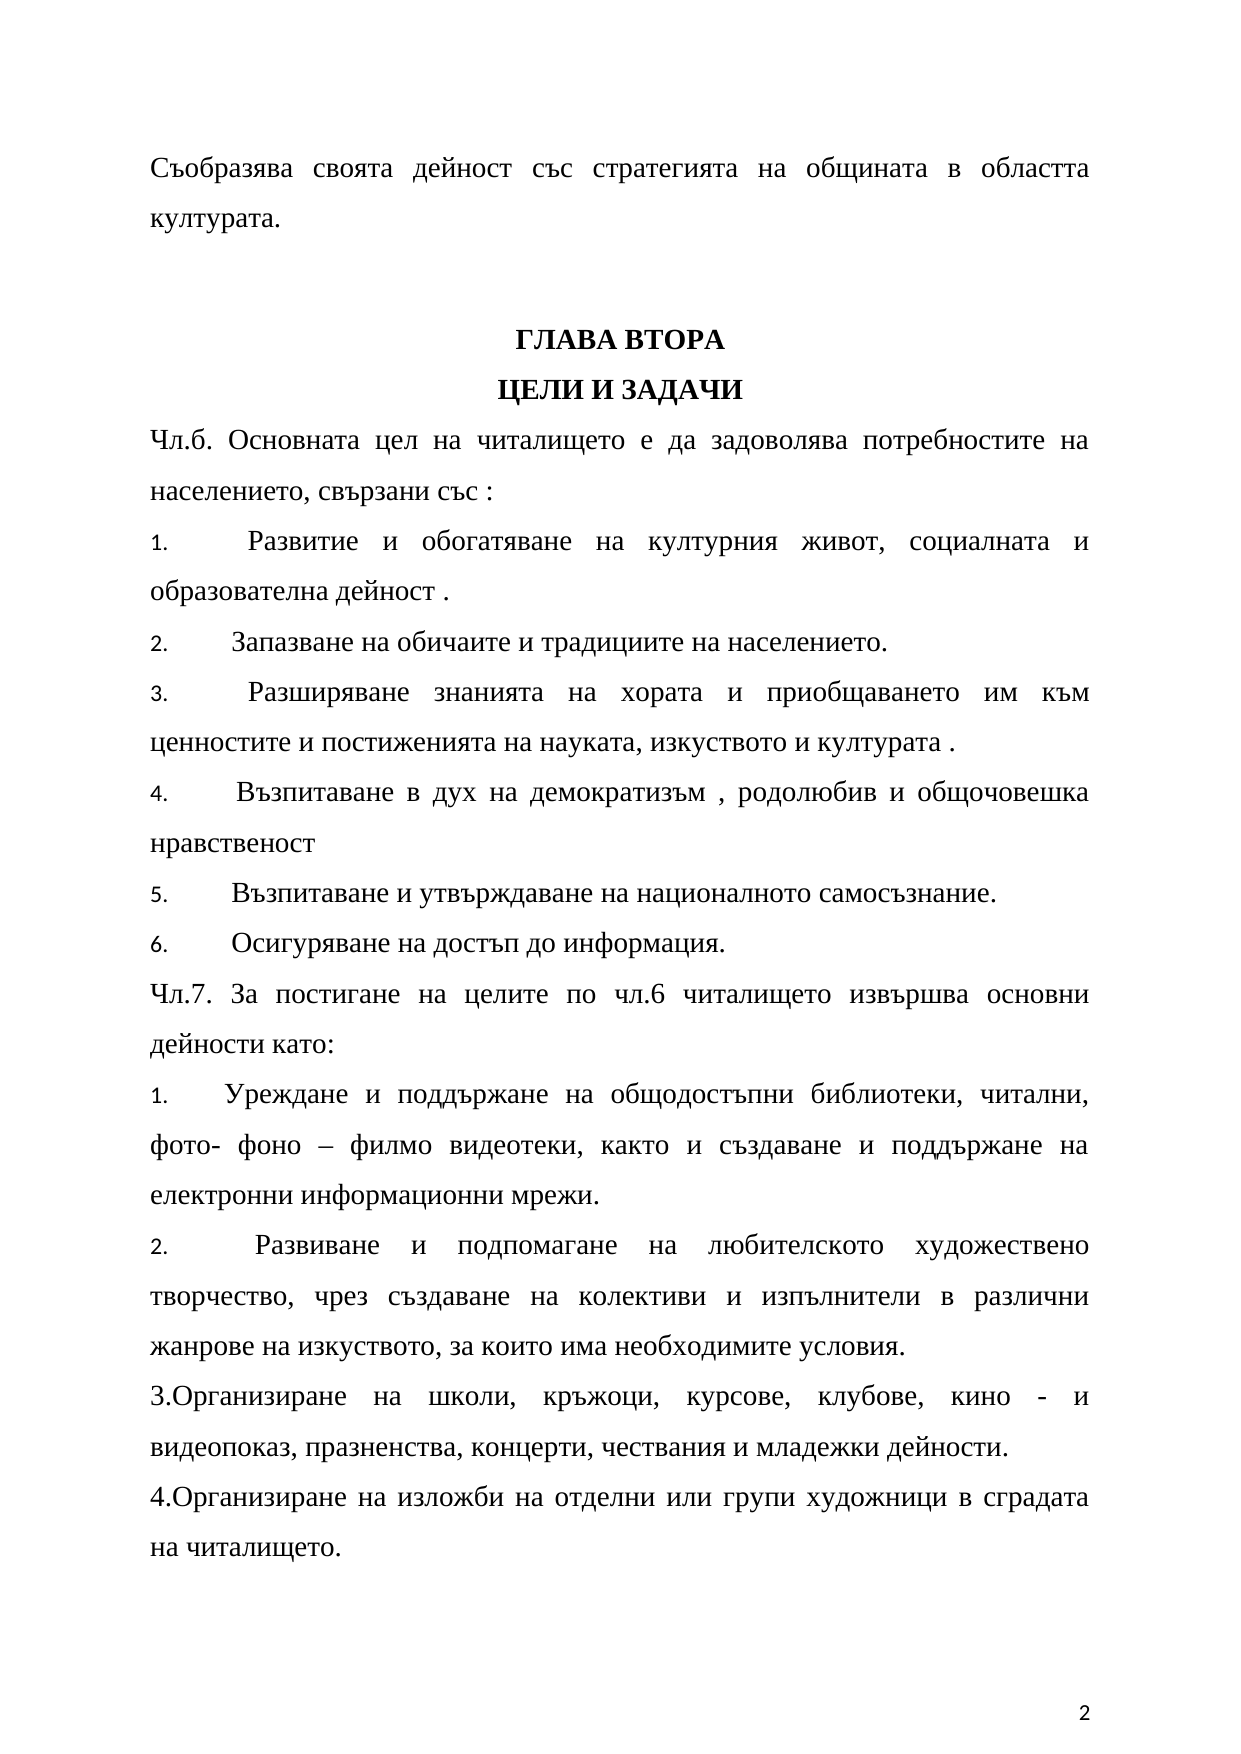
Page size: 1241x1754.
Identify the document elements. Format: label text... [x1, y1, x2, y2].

text 4.Организиране на изложби на отделни или групи художници в сградата на читалището. [150, 1479, 1090, 1563]
text ЦЕЛИ И ЗАДАЧИ [150, 372, 1090, 406]
list Запазване на обичаите и традициите на населението. [150, 624, 1090, 657]
text Чл.7. За постигане на целите по чл.6 читалището извършва основни дейности като: [150, 976, 1090, 1060]
list Осигуряване на достъп до информация. [150, 926, 1090, 959]
list Разширяване знанията на хората и приобщаването им към ценностите и постиженията на науката, изкуството и културата . [150, 674, 1090, 758]
text 3.Организиране на школи, кръжоци, курсове, клубове, кино - и видеопоказ, празненства, концерти, чествания и младежки дейности. [150, 1378, 1090, 1462]
text Чл.б. Основната цел на читалището е да задоволява потребностите на населението, свързани със : [150, 422, 1090, 506]
list Възпитаване в дух на демократизъм , родолюбив и общочовешка нравственост [150, 774, 1090, 858]
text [150, 150, 1090, 234]
text ГЛАВА ВТОРА [150, 322, 1090, 355]
list Възпитаване и утвърждаване на националното самосъзнание. [150, 875, 1090, 909]
list Уреждане и поддържане на общодостъпни библиотеки, читални, фото- фоно – филмо видеотеки, както и създаване и поддържане на електронни информационни мрежи. [150, 1076, 1090, 1211]
list Развиване и подпомагане на любителското художествено творчество, чрез създаване на колективи и изпълнители в различни жанрове на изкуството, за които има необходимите условия. [150, 1227, 1090, 1362]
list Развитие и обогатяване на културния живот, социалната и образователна дейност . [150, 523, 1090, 607]
